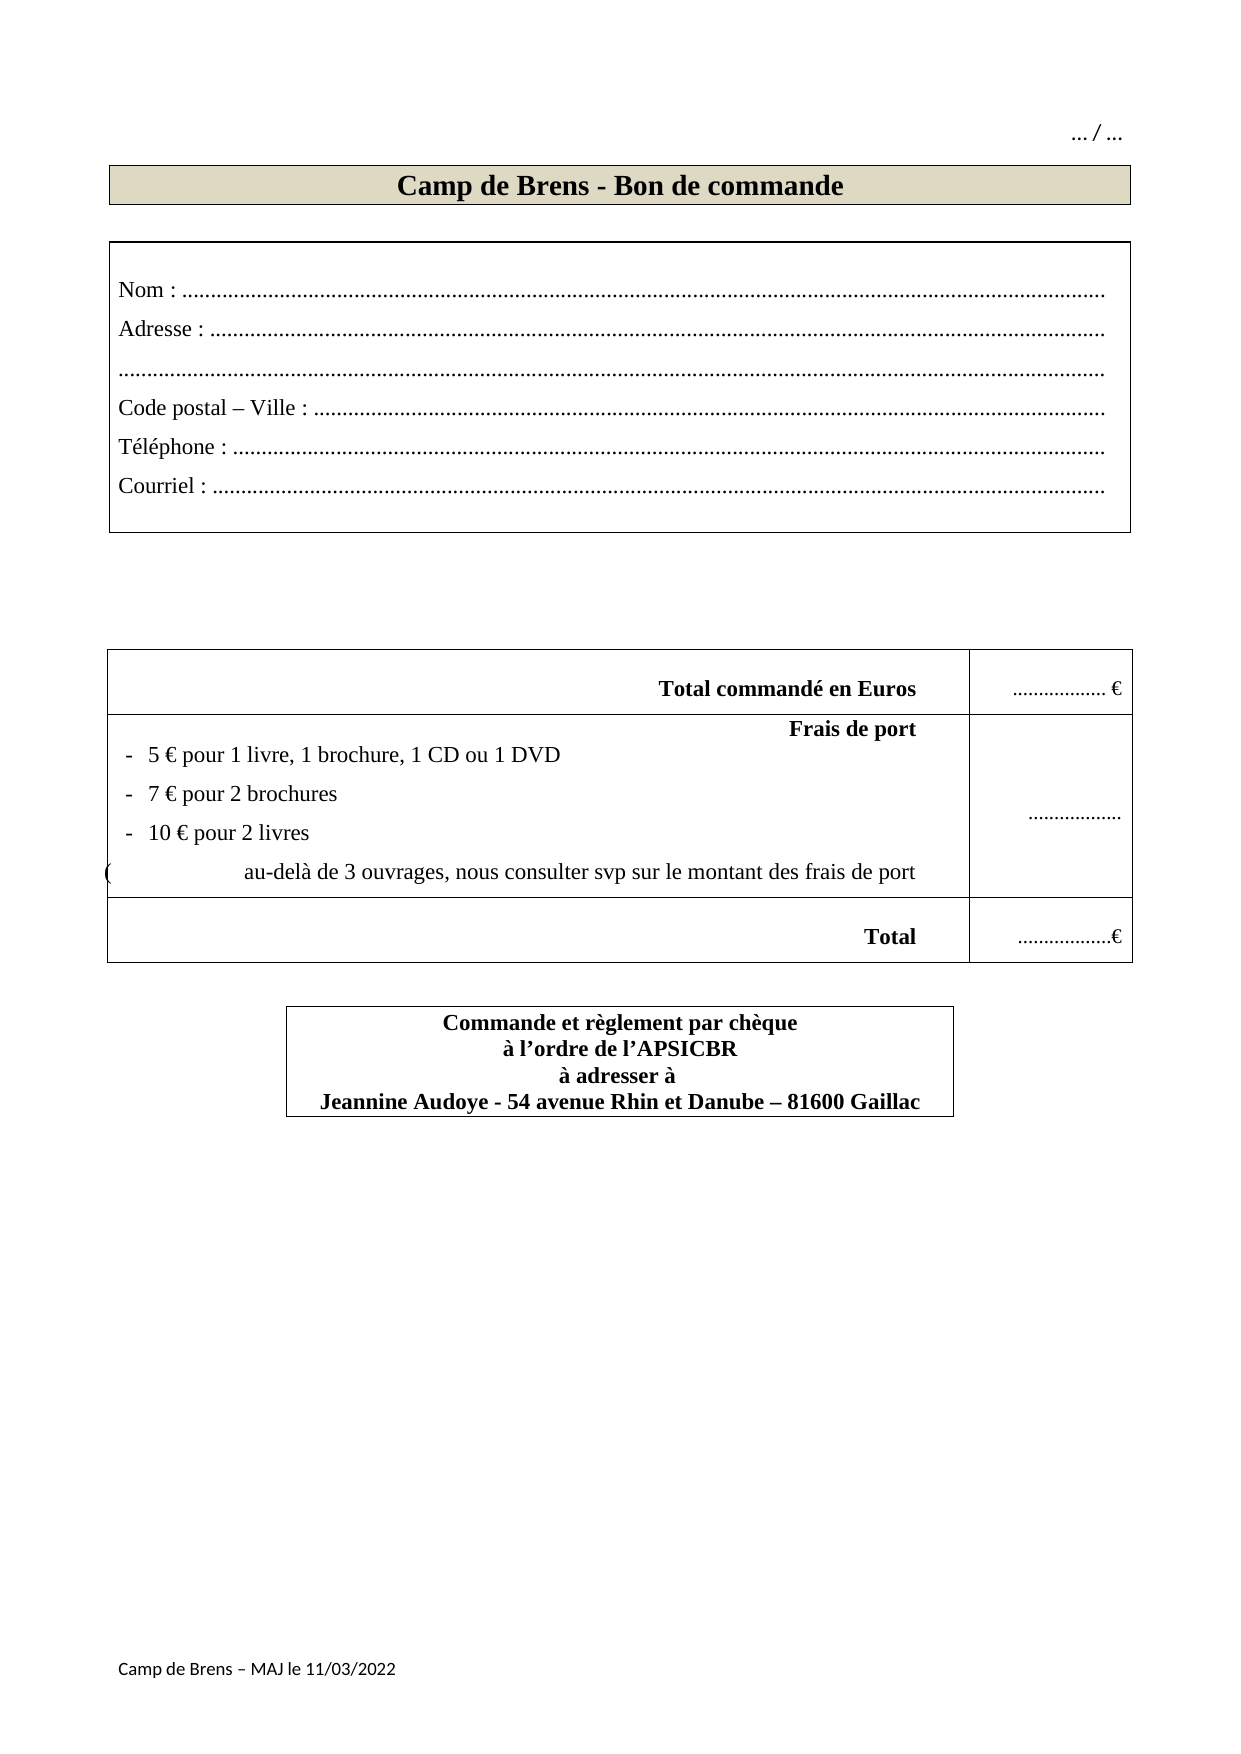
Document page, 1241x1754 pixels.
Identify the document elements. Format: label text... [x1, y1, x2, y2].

text Téléphone : [110, 430, 1130, 459]
table_cell Total [108, 898, 969, 962]
text … / … [118, 118, 1122, 146]
text Nom : [110, 273, 1130, 302]
text Commande et règlement par chèque à l’ordre de l’APSICBR à adresser à Jeannine Audoye - 54 avenue Rhin et Danube – 81600 Gaillac [287, 1007, 953, 1116]
text Camp de Brens - Bon de commande [110, 166, 1130, 204]
table_cell .................. [970, 715, 1132, 897]
table_header Total commandé en Euros [108, 650, 969, 714]
text Adresse : [110, 312, 1130, 341]
table_header .................. € [970, 650, 1132, 714]
text Code postal – Ville : [110, 391, 1130, 421]
table_cell ..................€ [970, 898, 1132, 962]
text Courriel : [110, 469, 1130, 498]
table_cell Frais de port 5 € pour 1 livre, 1 brochure, 1 CD ou 1 DVD 7 € pour 2 brochures 10 € pour 2 livres ( au-delà de 3 ouvrages, nous consulter svp sur le montant des frais de port [108, 715, 969, 897]
